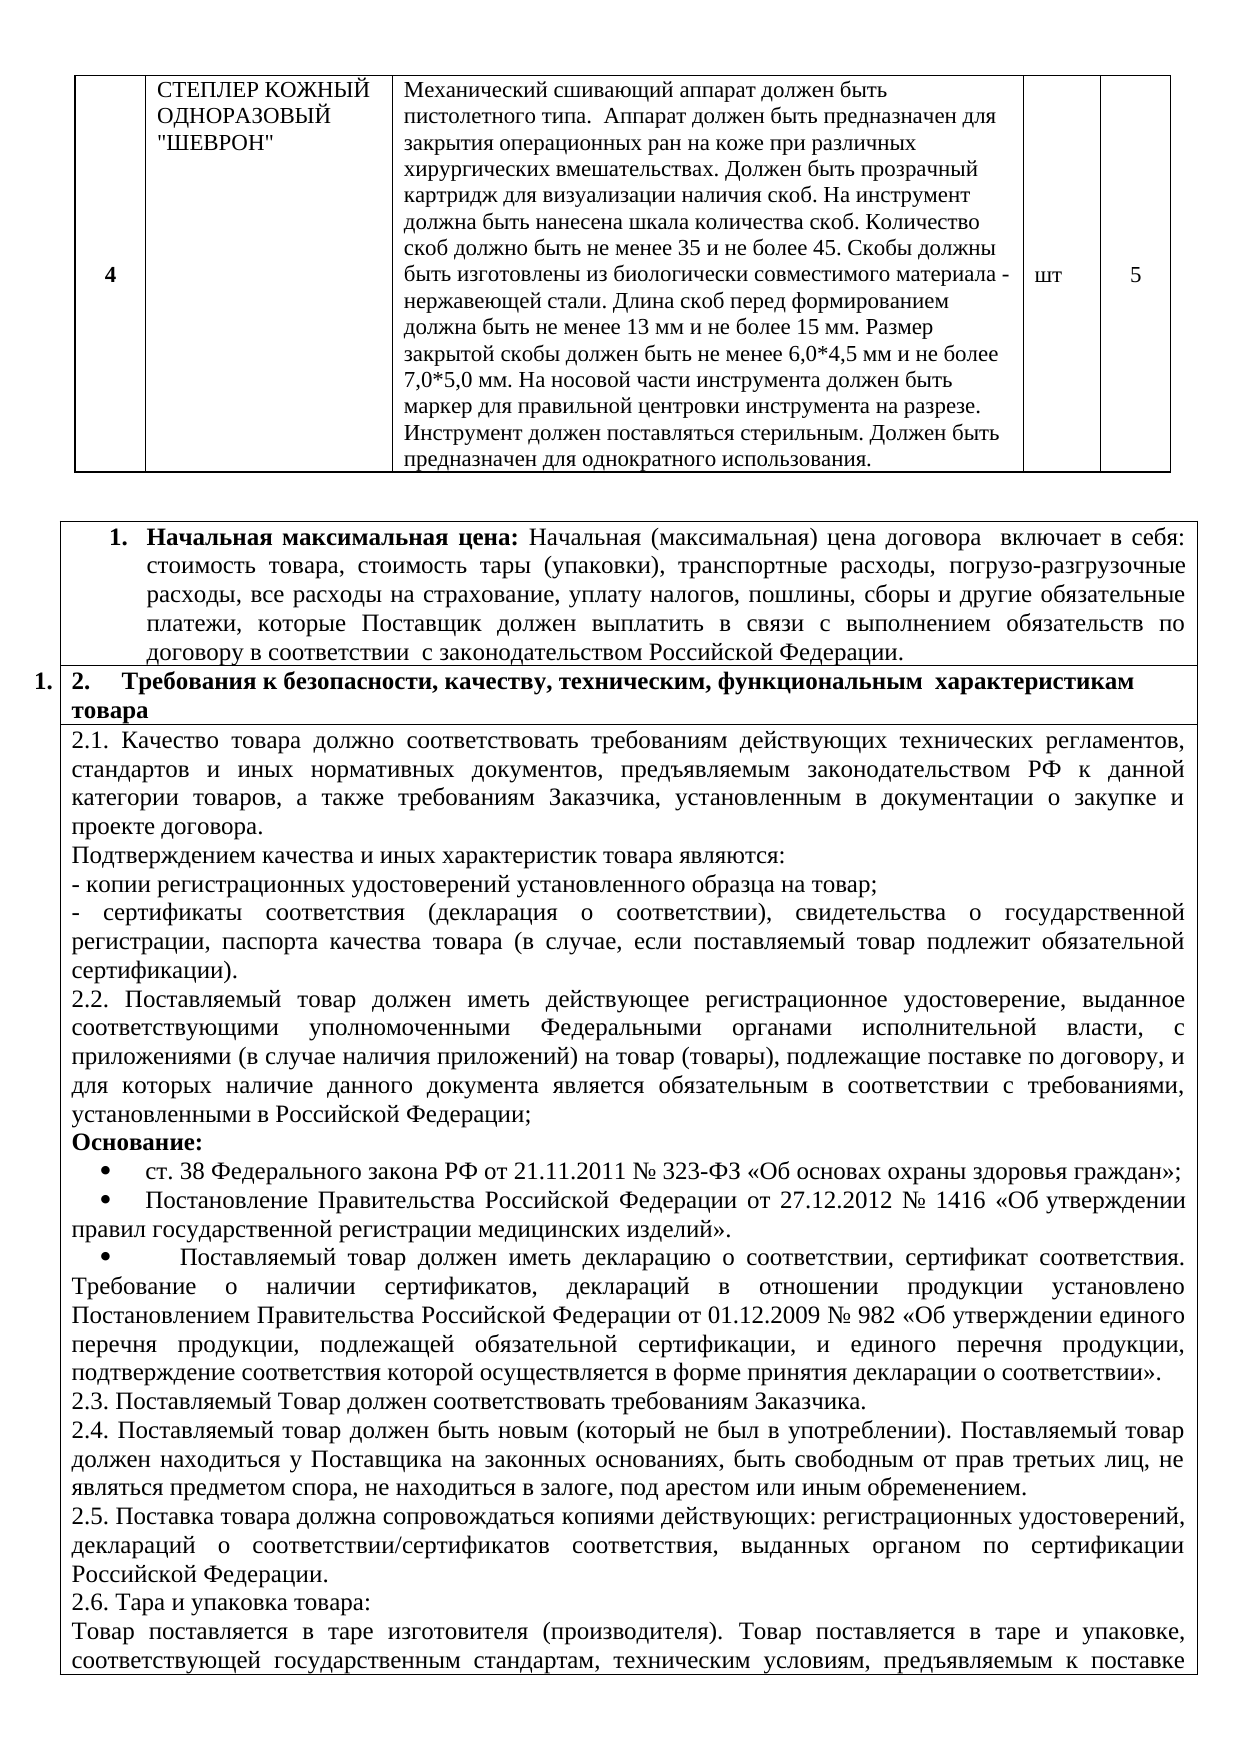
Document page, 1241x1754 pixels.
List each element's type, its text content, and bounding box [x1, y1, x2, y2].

table_cell шт [1024, 76, 1100, 471]
table_cell Механический сшивающий аппарат должен быть пистолетного типа. Аппарат должен быть предназначен для закрытия операционных ран на коже при различных хирургических вмешательствах. Должен быть прозрачный картридж для визуализации наличия скоб. На инструмент должна быть нанесена шкала количества скоб. Количество скоб должно быть не менее 35 и не более 45. Скобы должны быть изготовлены из биологически совместимого материала - нержавеющей стали. Длина скоб перед формированием должна быть не менее 13 мм и не более 15 мм. Размер закрытой скобы должен быть не менее 6,0*4,5 мм и не более 7,0*5,0 мм. На носовой части инструмента должен быть маркер для правильной центровки инструмента на разрезе. Инструмент должен поставляться стерильным. Должен быть предназначен для однократного использования. [393, 76, 1023, 471]
table_cell 2. Требования к безопасности, качеству, техническим, функциональным характеристикам товара [61, 666, 1197, 724]
table_cell 4 [76, 76, 145, 471]
table_header Начальная максимальная цена: Начальная (максимальная) цена договора включает в себя: стоимость товара, стоимость тары (упаковки), транспортные расходы, погрузо-разгрузочные расходы, все расходы на страхование, уплату налогов, пошлины, сборы и другие обязательные платежи, которые Поставщик должен выплатить в связи с выполнением обязательств по договору в соответствии с законодательством Российской Федерации. [61, 522, 1197, 665]
table_cell 5 [1101, 76, 1170, 471]
table_cell СТЕПЛЕР КОЖНЫЙ ОДНОРАЗОВЫЙ "ШЕВРОН" [146, 76, 392, 471]
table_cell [61, 725, 1197, 1674]
